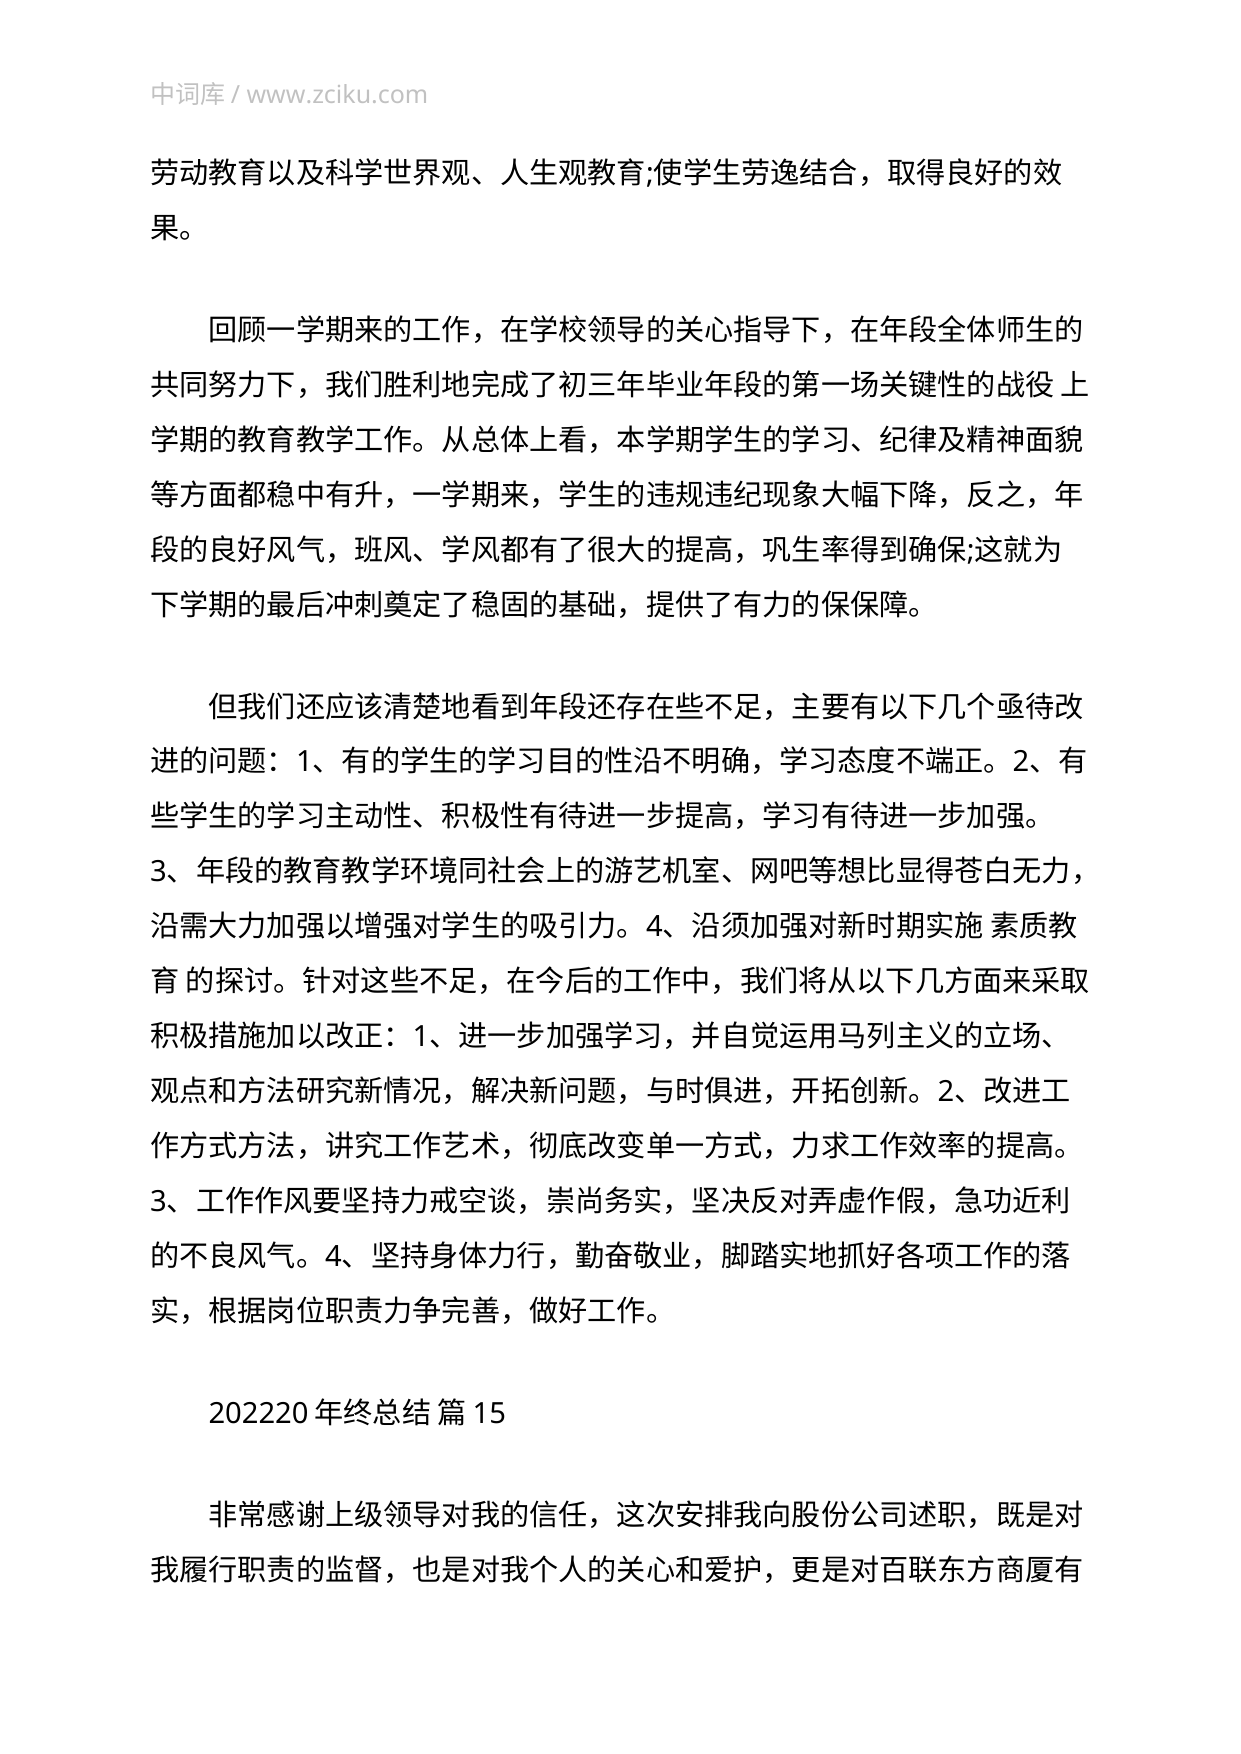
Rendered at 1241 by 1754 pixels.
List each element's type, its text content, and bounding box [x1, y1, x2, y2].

text 202220年终总结 篇15 [150, 1389, 1090, 1432]
text 但我们还应该清楚地看到年段还存在些不足，主要有以下几个亟待改进的问题：1、有的学生的学习目的性沿不明确，学习态度不端正。2、有些学生的学习主动性、积极性有待进一步提高，学习有待进一步加强。3、年段的教育教学环境同社会上的游艺机室、网吧等想比显得苍白无力，沿需大力加强以增强对学生的吸引力。4、沿须加强对新时期实施 素质教育 的探讨。针对这些不足，在今后的工作中，我们将从以下几方面来采取积极措施加以改正：1、进一步加强学习，并自觉运用马列主义的立场、观点和方法研究新情况，解决新问题，与时俱进，开拓创新。2、改进工作方式方法，讲究工作艺术，彻底改变单一方式，力求工作效率的提高。3、工作作风要坚持力戒空谈，崇尚务实，坚决反对弄虚作假，急功近利的不良风气。4、坚持身体力行，勤奋敬业，脚踏实地抓好各项工作的落实，根据岗位职责力争完善，做好工作。 [150, 683, 1090, 1330]
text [150, 1491, 1090, 1589]
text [150, 150, 1090, 247]
text 回顾一学期来的工作，在学校领导的关心指导下，在年段全体师生的共同努力下，我们胜利地完成了初三年毕业年段的第一场关键性的战役 上学期的教育教学工作。从总体上看，本学期学生的学习、纪律及精神面貌等方面都稳中有升，一学期来，学生的违规违纪现象大幅下降，反之，年段的良好风气，班风、学风都有了很大的提高，巩生率得到确保;这就为下学期的最后冲刺奠定了稳固的基础，提供了有力的保保障。 [150, 307, 1090, 624]
